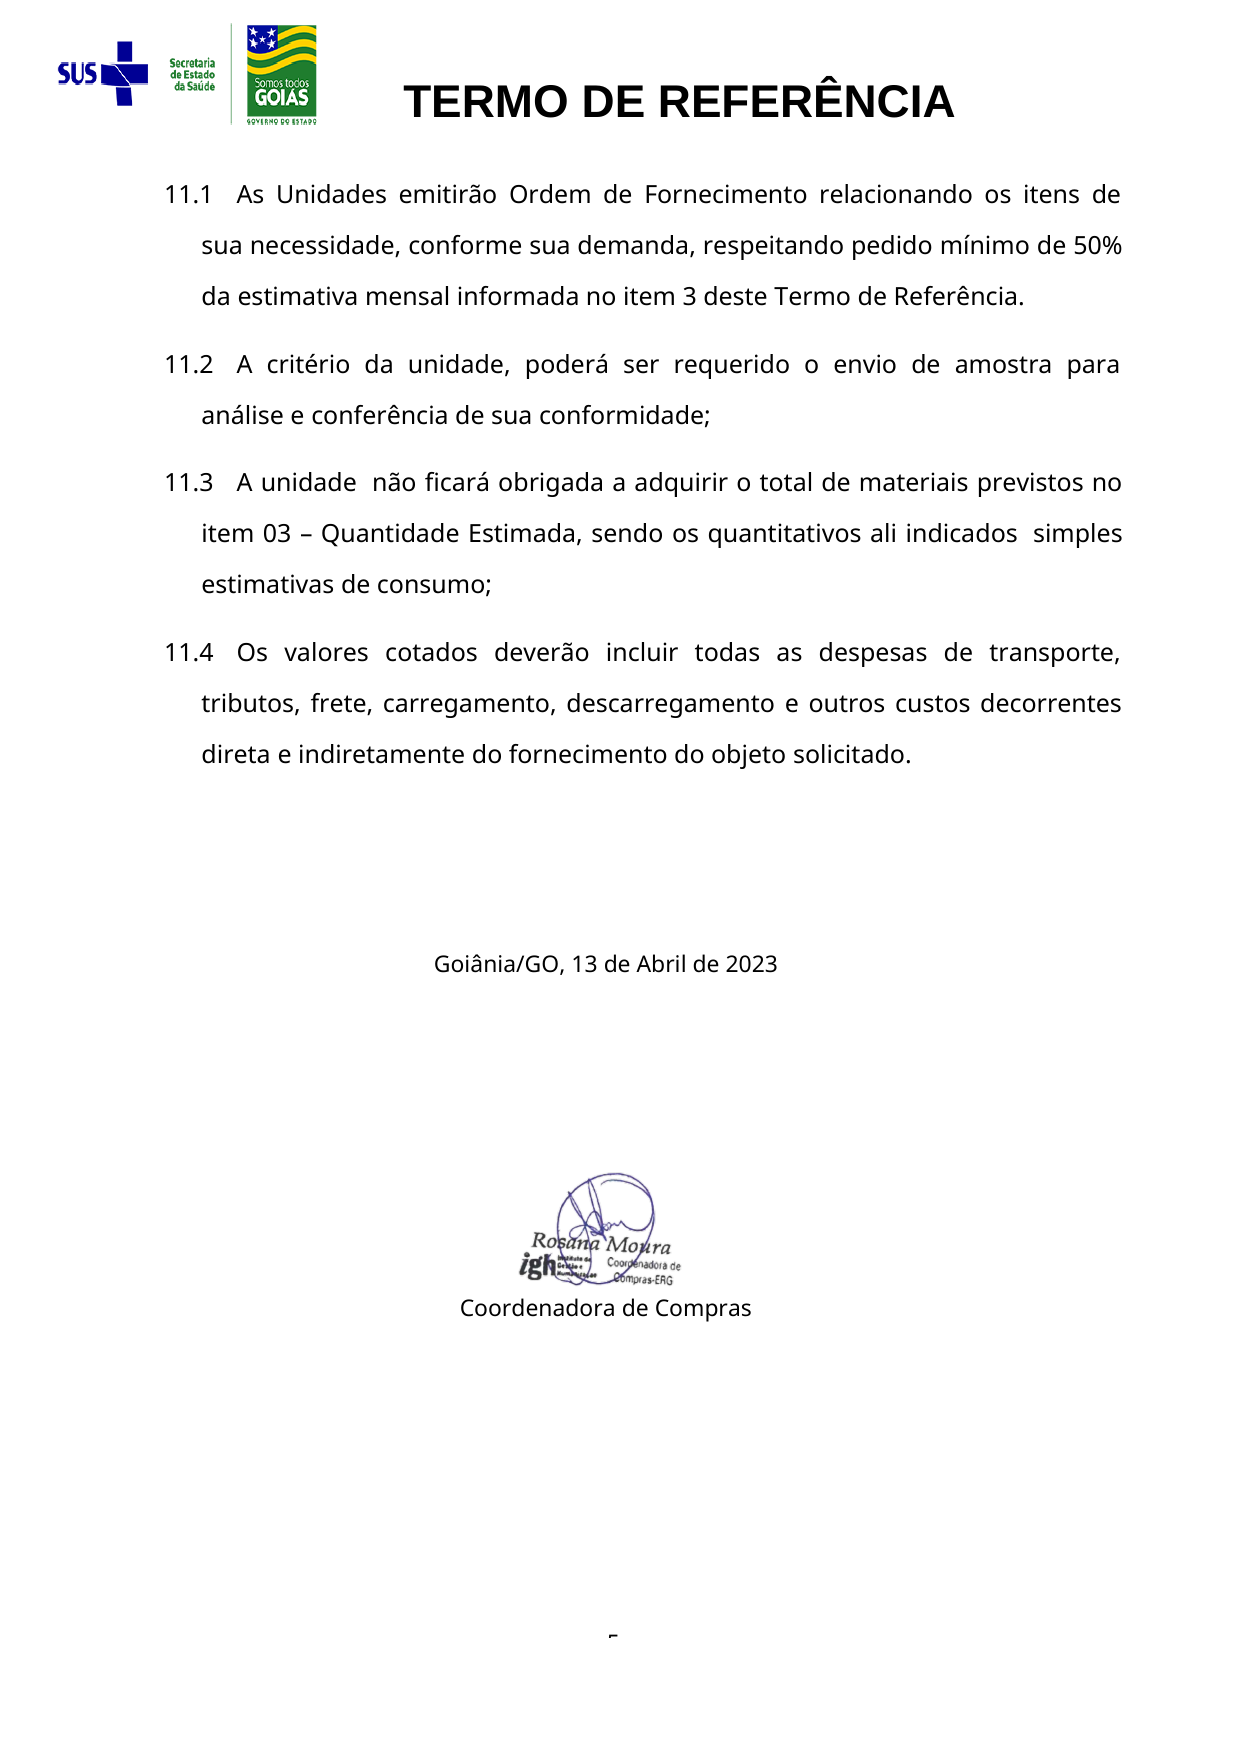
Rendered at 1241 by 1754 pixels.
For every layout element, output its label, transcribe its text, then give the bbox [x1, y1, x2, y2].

list As Unidades emitirão Ordem de Fornecimento relacionando os itens de sua necessidade, conforme sua demanda, respeitando pedido mínimo de 50% da estimativa mensal informada no item 3 deste Termo de Referência. [164, 176, 1122, 313]
list A unidade não ficará obrigada a adquirir o total de materiais previstos no item 03 – Quantidade Estimada, sendo os quantitativos ali indicados simples estimativas de consumo; [164, 465, 1123, 601]
picture [513, 1167, 686, 1291]
text Goiânia/GO, 13 de Abril de 2023 [424, 948, 787, 979]
list A critério da unidade, poderá ser requerido o envio de amostra para análise e conferência de sua conformidade; [164, 346, 1122, 431]
list Os valores cotados deverão incluir todas as despesas de transporte, tributos, frete, carregamento, descarregamento e outros custos decorrentes direta e indiretamente do fornecimento do objeto solicitado. [164, 635, 1122, 771]
picture [57, 23, 317, 125]
